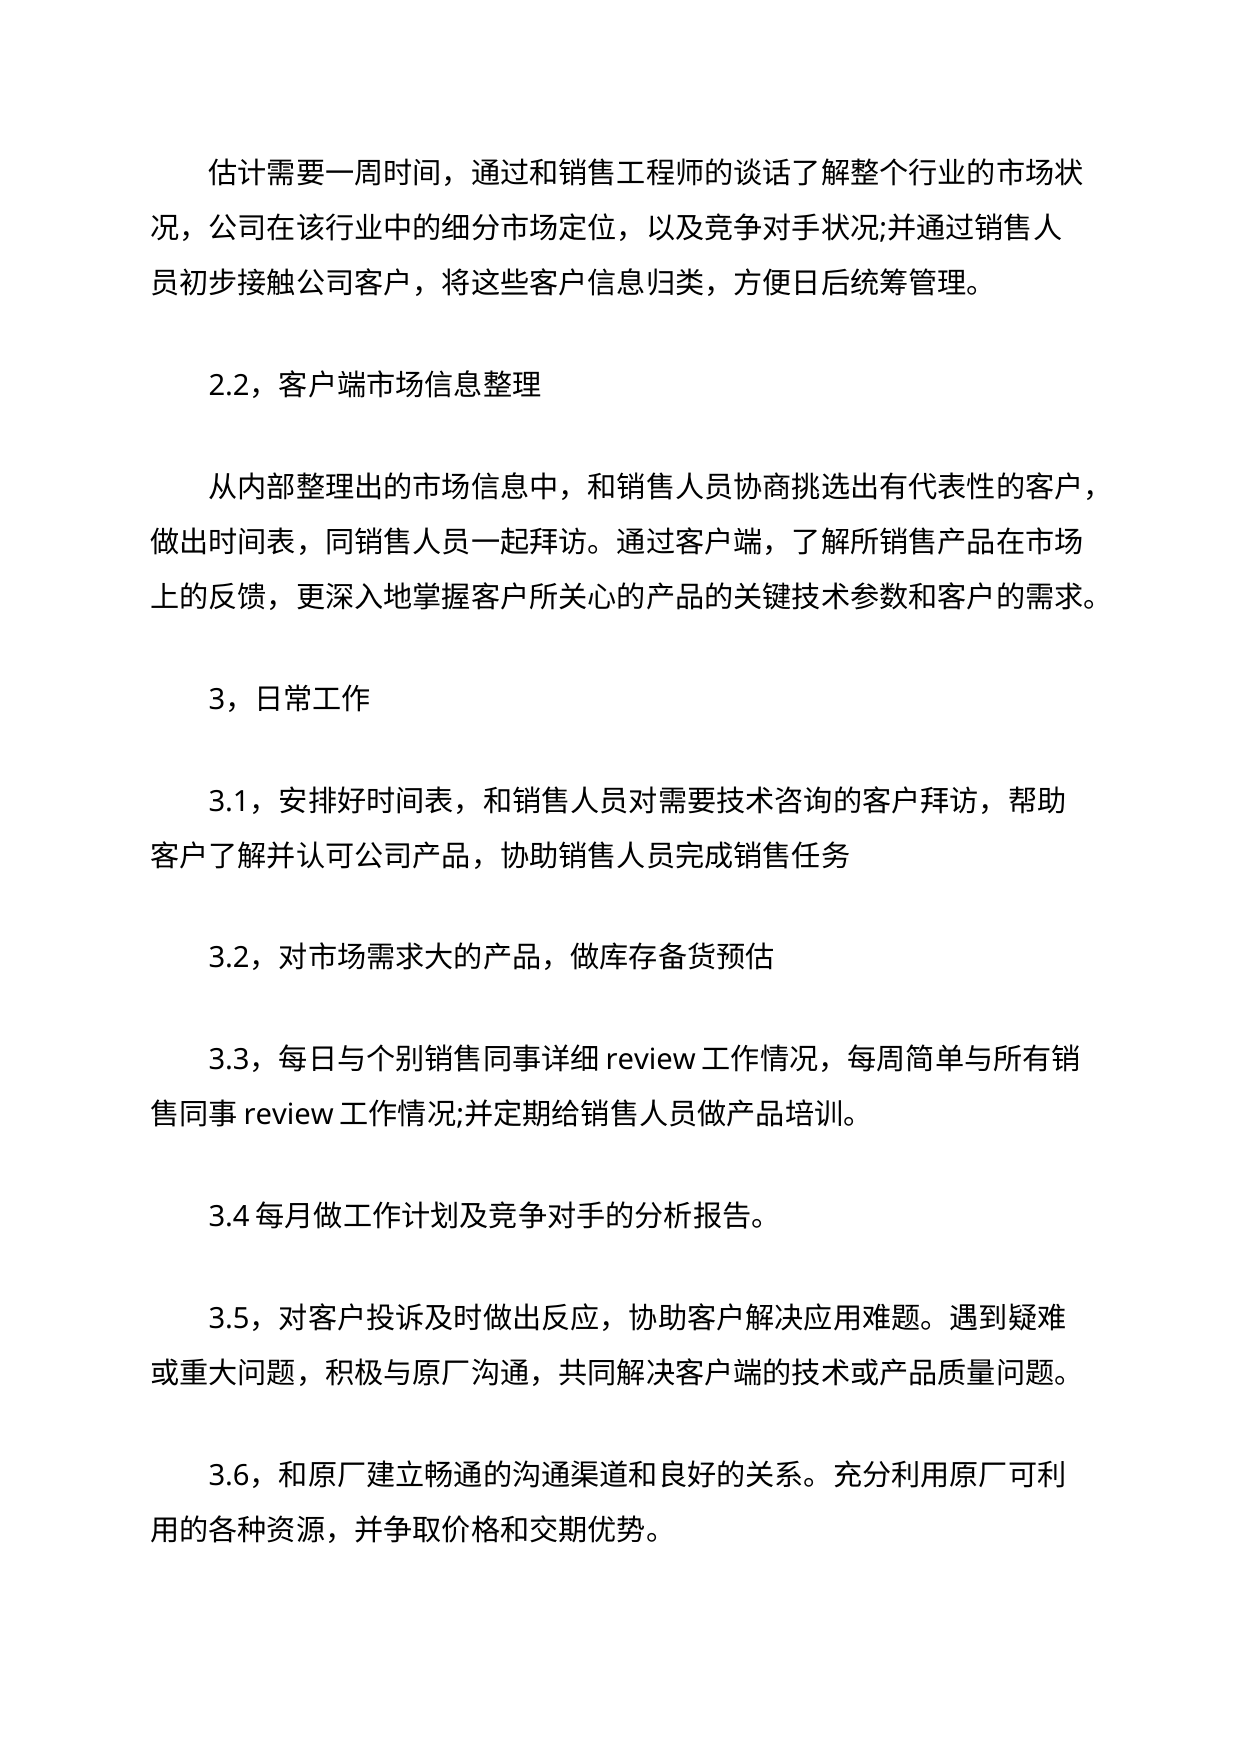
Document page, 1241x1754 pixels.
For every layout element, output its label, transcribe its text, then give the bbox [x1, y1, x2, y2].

text 从内部整理出的市场信息中，和销售人员协商挑选出有代表性的客户，做出时间表，同销售人员一起拜访。通过客户端，了解所销售产品在市场上的反馈，更深入地掌握客户所关心的产品的关键技术参数和客户的需求。 [150, 464, 1090, 616]
text 3，日常工作 [150, 675, 1090, 718]
text 3.4每月做工作计划及竞争对手的分析报告。 [150, 1193, 1090, 1235]
text 2.2，客户端市场信息整理 [150, 362, 1090, 404]
text 3.1，安排好时间表，和销售人员对需要技术咨询的客户拜访，帮助客户了解并认可公司产品，协助销售人员完成销售任务 [150, 777, 1090, 874]
text 3.2，对市场需求大的产品，做库存备货预估 [150, 934, 1090, 976]
text 3.6，和原厂建立畅通的沟通渠道和良好的关系。充分利用原厂可利用的各种资源，并争取价格和交期优势。 [150, 1452, 1090, 1549]
text 估计需要一周时间，通过和销售工程师的谈话了解整个行业的市场状况，公司在该行业中的细分市场定位，以及竞争对手状况;并通过销售人员初步接触公司客户，将这些客户信息归类，方便日后统筹管理。 [150, 150, 1090, 302]
text 3.3，每日与个别销售同事详细review工作情况，每周简单与所有销售同事review工作情况;并定期给销售人员做产品培训。 [150, 1036, 1090, 1133]
text 3.5，对客户投诉及时做出反应，协助客户解决应用难题。遇到疑难或重大问题，积极与原厂沟通，共同解决客户端的技术或产品质量问题。 [150, 1295, 1090, 1392]
